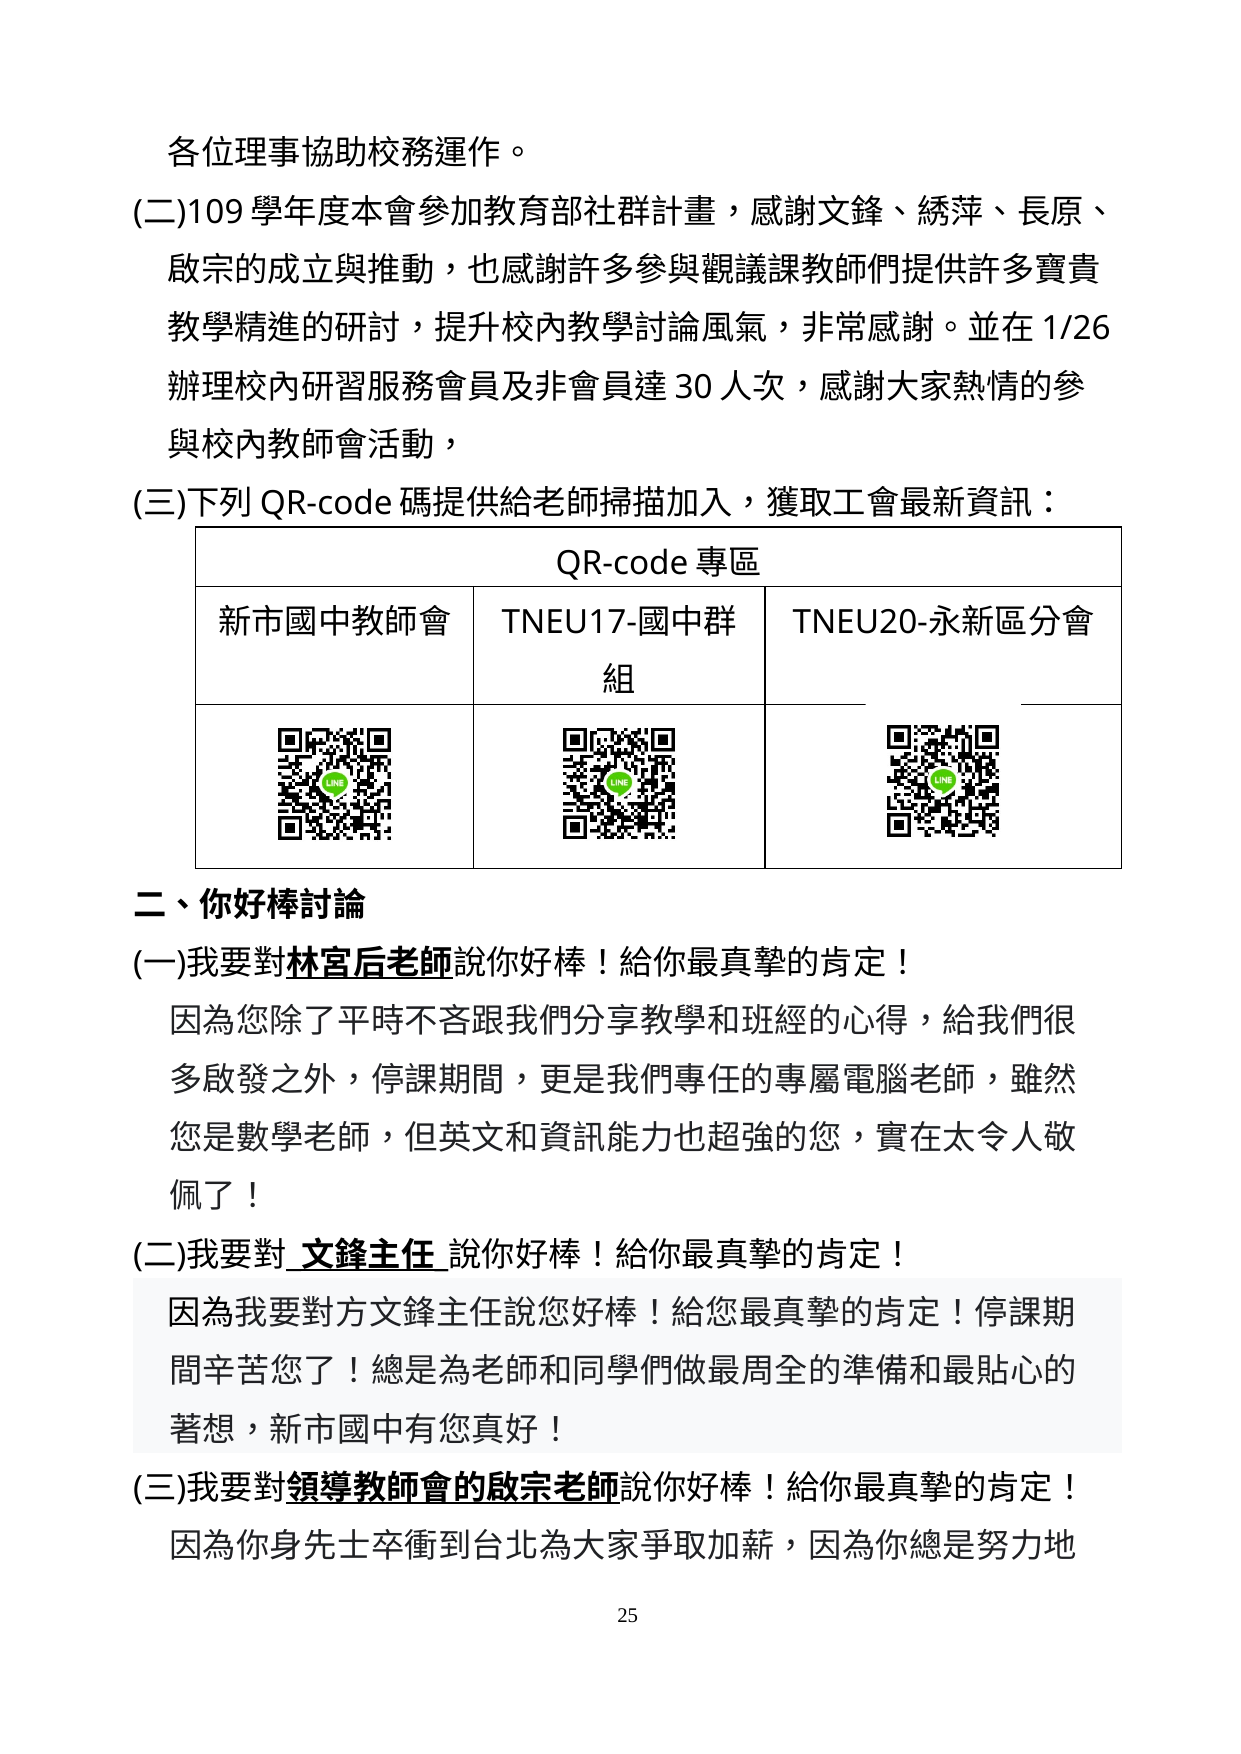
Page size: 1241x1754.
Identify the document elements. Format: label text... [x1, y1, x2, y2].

table_cell [196, 705, 473, 868]
table_cell 新市國中教師會 [196, 587, 473, 703]
text (三)我要對領導教師會的啟宗老師說你好棒！給你最真摯的肯定！ [133, 1453, 1122, 1511]
picture [257, 706, 413, 862]
text (二)我要對_文鋒主任_說你好棒！給你最真摯的肯定！ [133, 1219, 1122, 1278]
picture [542, 706, 697, 861]
text 因為您除了平時不吝跟我們分享教學和班經的心得，給我們很 [133, 986, 1122, 1044]
text 教學精進的研討，提升校內教學討論風氣，非常感謝。並在1/26 [133, 293, 1122, 351]
text 啟宗的成立與推動，也感謝許多參與觀議課教師們提供許多寶貴 [133, 235, 1122, 293]
text 間辛苦您了！總是為老師和同學們做最周全的準備和最貼心的 [133, 1336, 1122, 1394]
table_cell [766, 705, 1121, 868]
text 因為我要對方文鋒主任說您好棒！給您最真摯的肯定！停課期 [133, 1278, 1122, 1336]
table_cell [474, 705, 764, 868]
text 辦理校內研習服務會員及非會員達30人次，感謝大家熱情的參 [133, 351, 1122, 410]
text 您是數學老師，但英文和資訊能力也超強的您，實在太令人敬 [133, 1103, 1122, 1161]
text 多啟發之外，停課期間，更是我們專任的專屬電腦老師，雖然 [133, 1044, 1122, 1103]
text (二)109學年度本會參加教育部社群計畫，感謝文鋒、綉萍、長原、 [133, 176, 1122, 235]
text 各位理事協助校務運作。 [133, 118, 1122, 176]
picture [865, 703, 1021, 859]
table_cell TNEU17-國中群組 [474, 587, 764, 703]
text 二、你好棒討論 [133, 869, 1122, 928]
text 佩了！ [133, 1161, 1122, 1219]
table_header QR-code專區 [196, 528, 1121, 586]
text 與校內教師會活動， [133, 410, 1122, 468]
text (一)我要對林宮后老師說你好棒！給你最真摯的肯定！ [133, 928, 1122, 986]
table_cell TNEU20-永新區分會 [766, 587, 1121, 703]
text 著想，新市國中有您真好！ [133, 1394, 1122, 1453]
text 因為你身先士卒衝到台北為大家爭取加薪，因為你總是努力地 [133, 1511, 1122, 1569]
text (三)下列QR-code碼提供給老師掃描加入，獲取工會最新資訊： [133, 468, 1122, 526]
